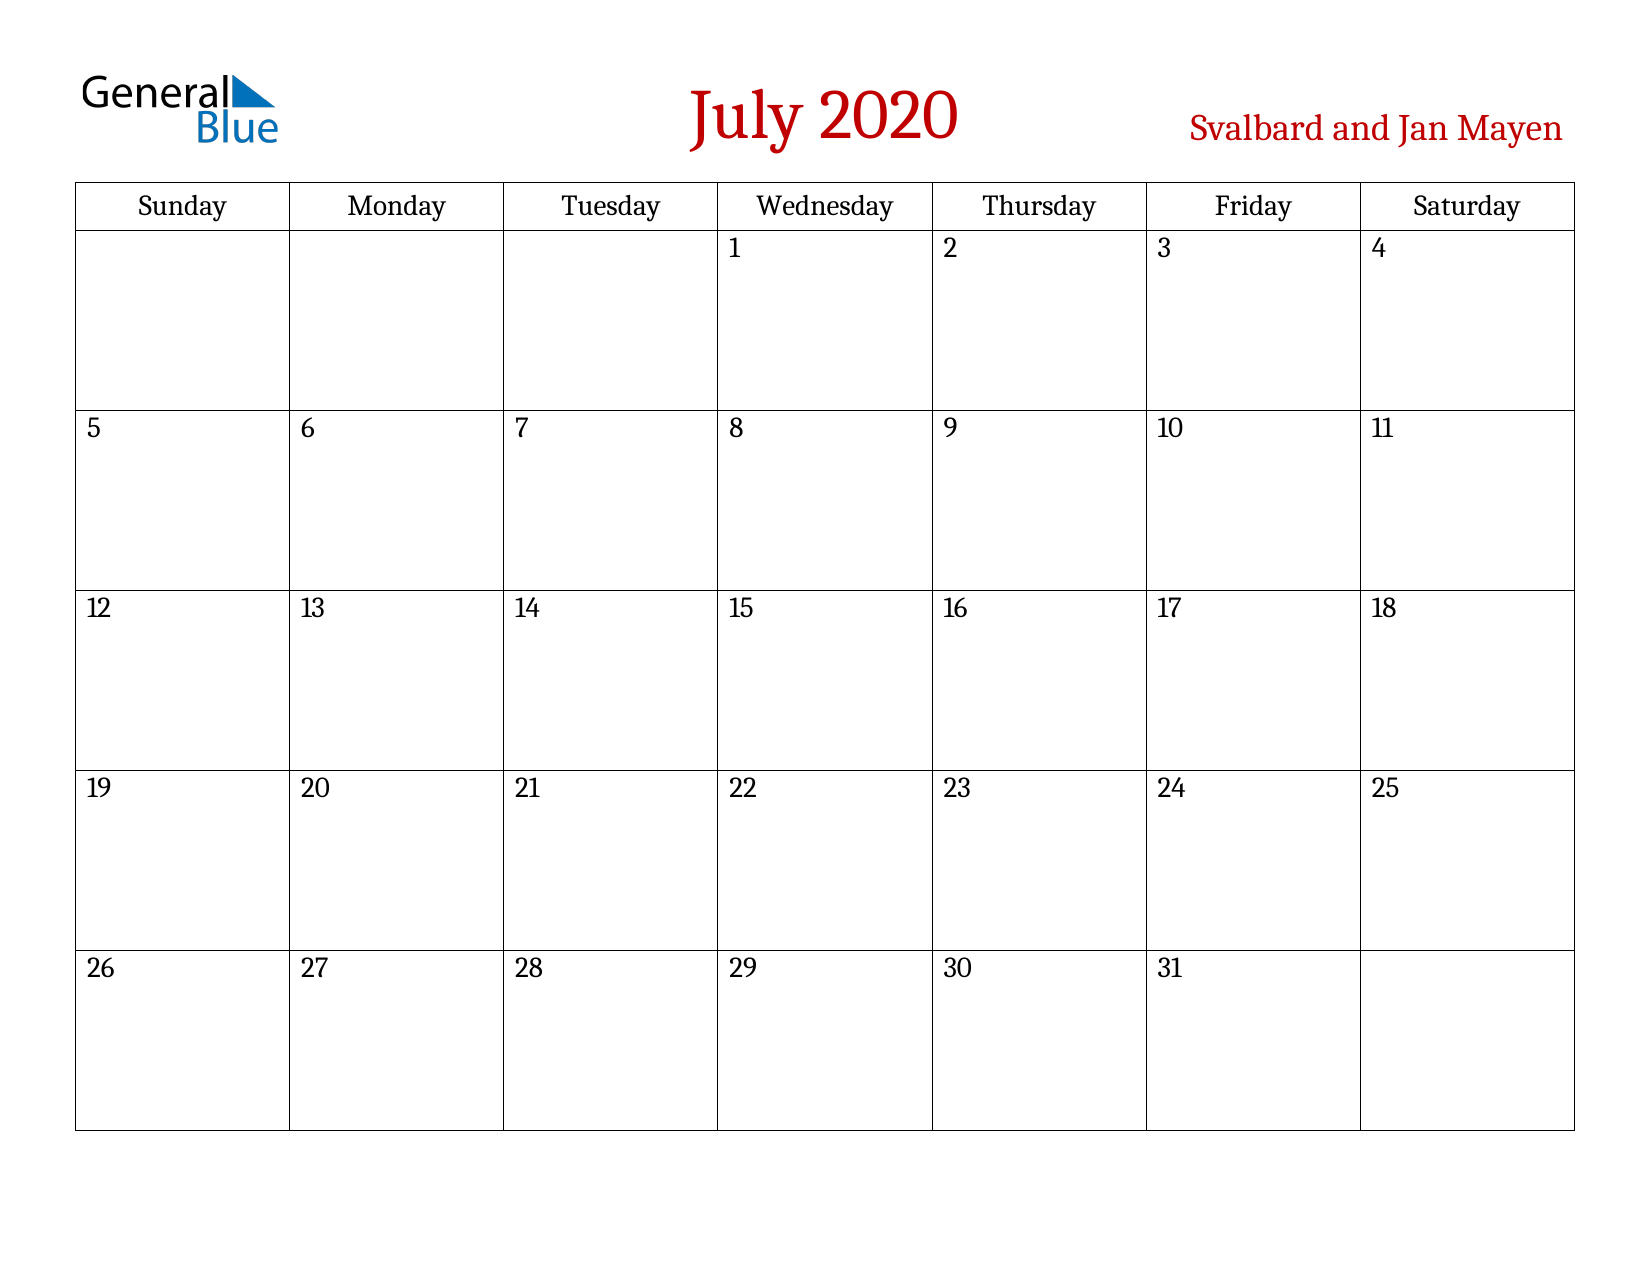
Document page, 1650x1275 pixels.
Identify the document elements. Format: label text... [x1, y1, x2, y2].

table_cell 9 [933, 411, 1146, 444]
table_cell [76, 231, 289, 264]
table_cell 3 [1147, 231, 1360, 264]
table_cell 30 [933, 951, 1146, 985]
table_cell [76, 265, 289, 410]
table_cell [504, 265, 717, 410]
table_cell [933, 805, 1146, 950]
table_cell [718, 445, 932, 590]
table_cell 20 [290, 771, 503, 805]
table_cell 11 [1361, 411, 1574, 444]
table_cell [718, 805, 932, 950]
table_cell [1361, 951, 1574, 985]
table_cell [290, 625, 503, 770]
table_cell 5 [76, 411, 289, 444]
table_cell [290, 985, 503, 1130]
table_cell [1147, 805, 1360, 950]
table_cell [504, 445, 717, 590]
table_cell 6 [290, 411, 503, 444]
table_cell Sunday [76, 183, 289, 230]
table_cell [933, 625, 1146, 770]
table_header July 2020 [504, 75, 1146, 182]
table_cell [1361, 985, 1574, 1130]
table_cell [290, 265, 503, 410]
table_cell 25 [1361, 771, 1574, 805]
table_cell [933, 985, 1146, 1130]
table_cell [933, 445, 1146, 590]
table_cell 14 [504, 591, 717, 625]
table_cell 24 [1147, 771, 1360, 805]
table_cell 28 [504, 951, 717, 985]
table_cell [718, 625, 932, 770]
table_header [76, 75, 503, 182]
table_cell [1361, 265, 1574, 410]
table_cell [504, 625, 717, 770]
table_cell [76, 805, 289, 950]
table_cell Wednesday [718, 183, 932, 230]
table_cell 1 [718, 231, 932, 264]
table_cell 21 [504, 771, 717, 805]
table_cell [718, 265, 932, 410]
table_cell 15 [718, 591, 932, 625]
table_cell [290, 445, 503, 590]
table_cell [504, 231, 717, 264]
table_cell [1147, 985, 1360, 1130]
table_cell 8 [718, 411, 932, 444]
table_cell [1147, 625, 1360, 770]
table_cell 13 [290, 591, 503, 625]
table_cell 12 [76, 591, 289, 625]
table_cell 26 [76, 951, 289, 985]
table_cell 10 [1147, 411, 1360, 444]
table_cell Friday [1147, 183, 1360, 230]
table_cell [1361, 625, 1574, 770]
table_cell [76, 625, 289, 770]
table_cell 2 [933, 231, 1146, 264]
table_cell [76, 445, 289, 590]
table_cell 18 [1361, 591, 1574, 625]
table_cell [76, 985, 289, 1130]
table_cell Tuesday [504, 183, 717, 230]
table_cell [504, 985, 717, 1130]
table_cell 17 [1147, 591, 1360, 625]
table_cell Monday [290, 183, 503, 230]
table_cell 16 [933, 591, 1146, 625]
table_cell 31 [1147, 951, 1360, 985]
table_cell Thursday [933, 183, 1146, 230]
table_cell [933, 265, 1146, 410]
table_cell [504, 805, 717, 950]
table_header Svalbard and Jan Mayen [1146, 75, 1574, 182]
table_cell [1361, 805, 1574, 950]
table_cell 7 [504, 411, 717, 444]
table_cell [1147, 445, 1360, 590]
table_cell 4 [1361, 231, 1574, 264]
table_cell 23 [933, 771, 1146, 805]
table_cell 22 [718, 771, 932, 805]
table_cell [1361, 445, 1574, 590]
table_cell Saturday [1361, 183, 1574, 230]
table_cell [290, 231, 503, 264]
table_cell [718, 985, 932, 1130]
table_cell [1147, 265, 1360, 410]
table_cell [290, 805, 503, 950]
table_cell 27 [290, 951, 503, 985]
picture [82, 75, 278, 143]
table_cell 19 [76, 771, 289, 805]
table_cell 29 [718, 951, 932, 985]
